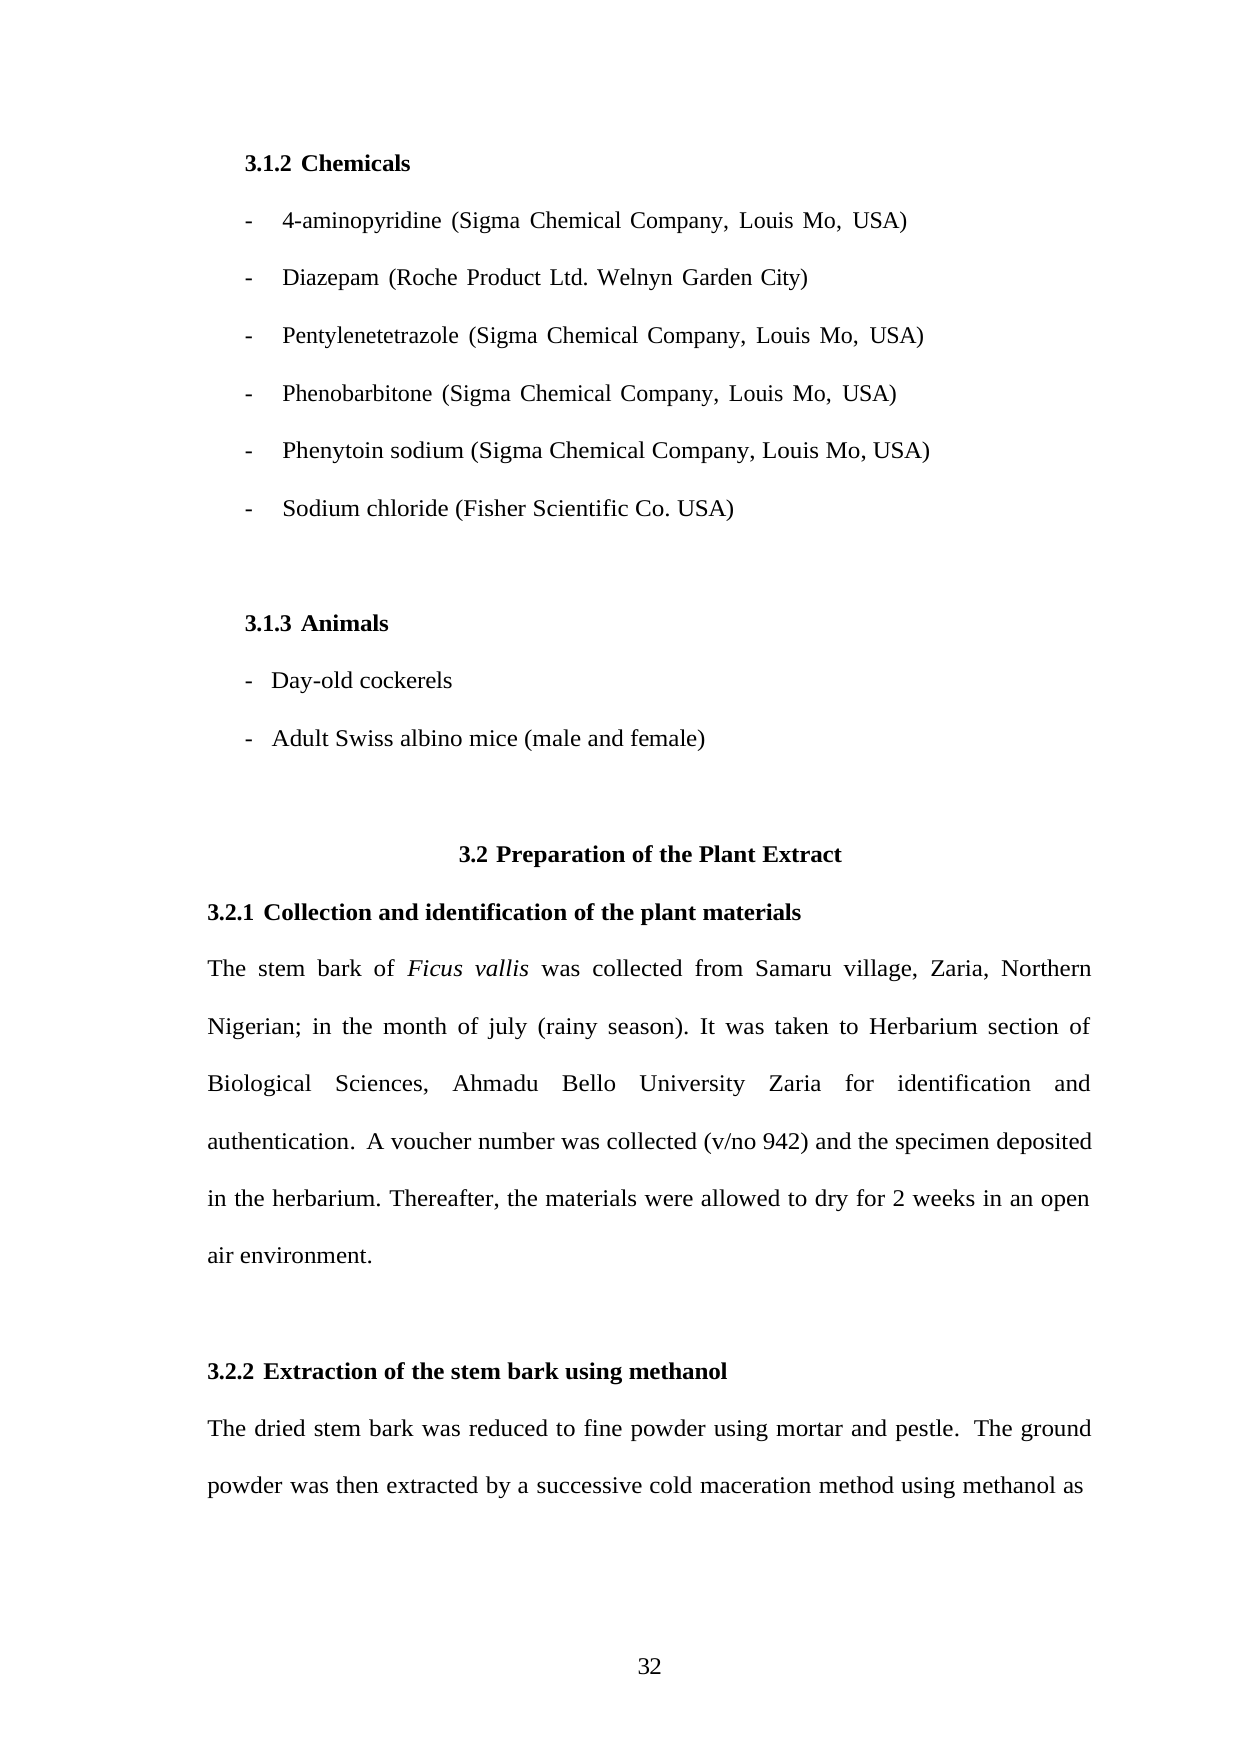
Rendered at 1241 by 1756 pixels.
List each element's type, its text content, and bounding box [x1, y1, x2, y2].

text The dried stem bark was reduced to fine powder using mortar and pestle. The ground powder was then extracted by a successive cold maceration method using methanol as [207, 1413, 1092, 1499]
subtitle Collection and identification of the plant materials [207, 898, 1117, 926]
subtitle Preparation of the Plant Extract [458, 840, 1117, 868]
list Phenytoin sodium (Sigma Chemical Company, Louis Mo, USA) [244, 436, 1117, 463]
list Adult Swiss albino mice (male and female) [244, 724, 1117, 752]
subtitle Chemicals [244, 148, 1117, 176]
subtitle Animals [244, 609, 1117, 637]
list 4-aminopyridine (Sigma Chemical Company, Louis Mo, USA) [244, 206, 1117, 233]
subtitle Extraction of the stem bark using methanol [207, 1357, 1117, 1385]
list Sodium chloride (Fisher Scientific Co. USA) [244, 494, 1117, 521]
list Diazepam (Roche Product Ltd. Welnyn Garden City) [244, 263, 1117, 290]
text The stem bark of Ficus vallis was collected from Samaru village, Zaria, Northern Nigerian; in the month of july (rainy season). It was taken to Herbarium section of Biological Sciences, Ahmadu Bello University Zaria for identification and authentication. A voucher number was collected (v/no 942) and the specimen deposited in the herbarium. Thereafter, the materials were allowed to dry for 2 weeks in an open air environment. [207, 954, 1093, 1269]
list Day-old cockerels [244, 667, 1117, 694]
list Phenobarbitone (Sigma Chemical Company, Louis Mo, USA) [244, 379, 1117, 406]
list Pentylenetetrazole (Sigma Chemical Company, Louis Mo, USA) [244, 321, 1117, 348]
